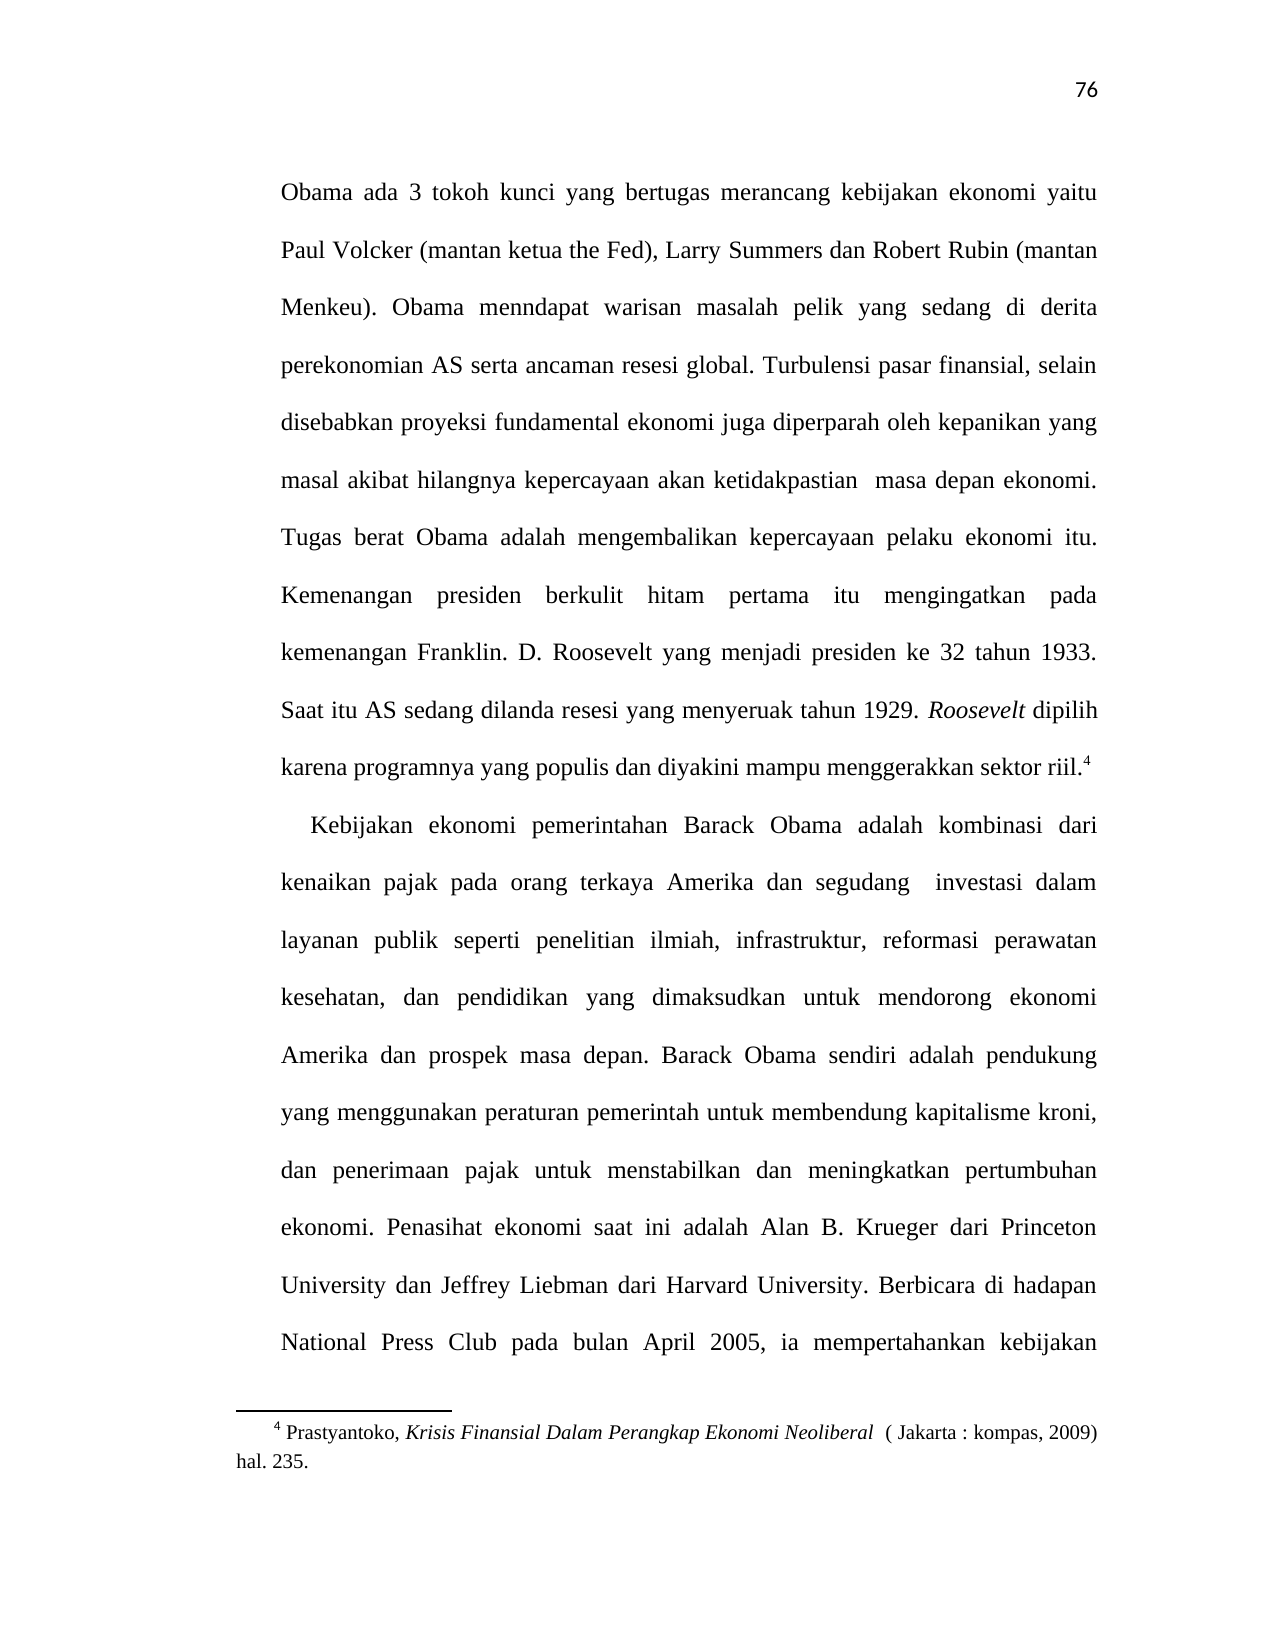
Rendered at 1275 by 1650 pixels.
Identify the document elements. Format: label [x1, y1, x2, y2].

text [281, 177, 1098, 781]
text [281, 810, 1098, 1356]
